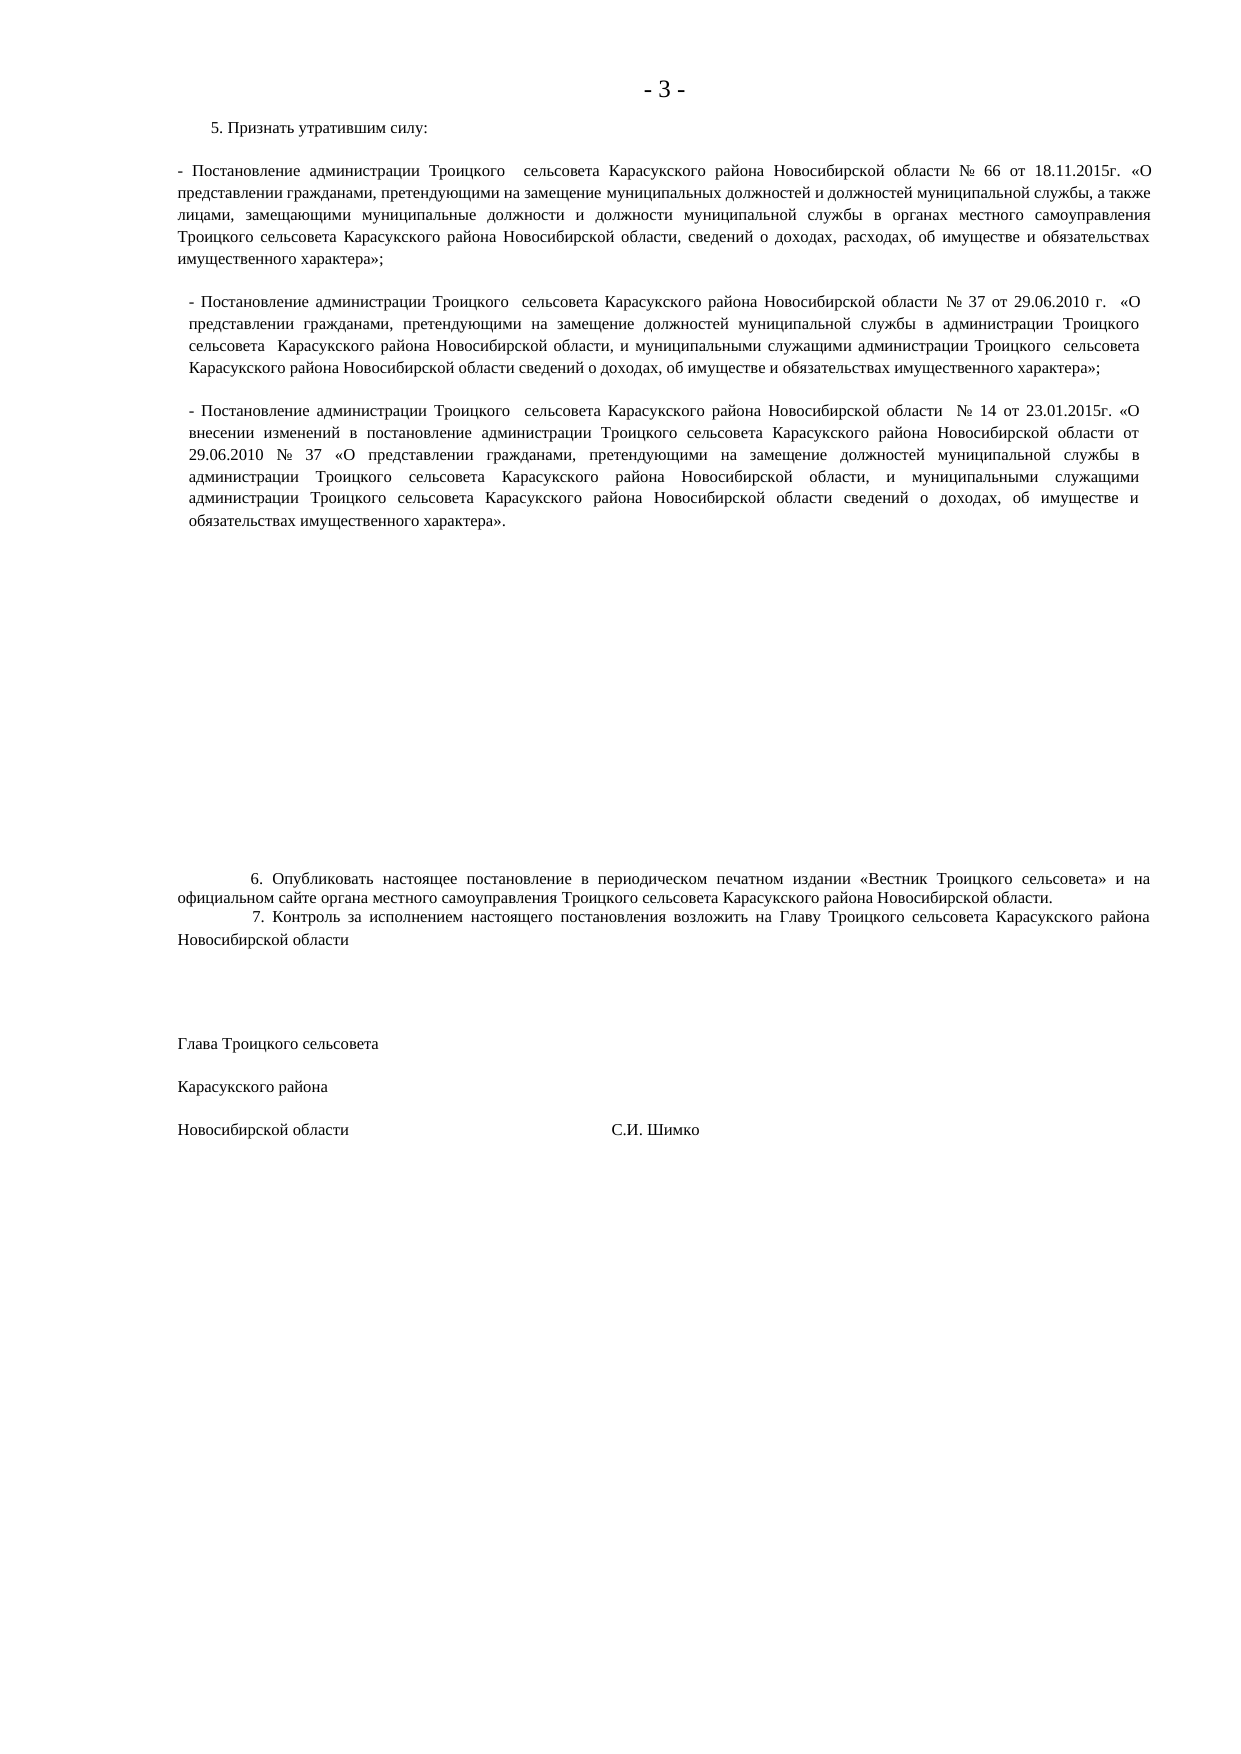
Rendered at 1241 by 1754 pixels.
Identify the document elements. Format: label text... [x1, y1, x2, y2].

text - Постановление администрации Троицкого сельсовета Карасукского района Новосибирской области № 66 от 18.11.2015г. «О представлении гражданами, претендующими на замещение муниципальных должностей и должностей муниципальной службы, а также лицами, замещающими муниципальные должности и должности муниципальной службы в органах местного самоуправления Троицкого сельсовета Карасукского района Новосибирской области, сведений о доходах, расходах, об имуществе и обязательствах имущественного характера»; [177, 161, 1152, 268]
text 6. Опубликовать настоящее постановление в периодическом печатном издании «Вестник Троицкого сельсовета» и на официальном сайте органа местного самоуправления Троицкого сельсовета Карасукского района Новосибирской области. [177, 869, 1152, 907]
text 7. Контроль за исполнением настоящего постановления возложить на Главу Троицкого сельсовета Карасукского района Новосибирской области [177, 907, 1152, 948]
text Глава Троицкого сельсовета [177, 1034, 1152, 1053]
text Карасукского района [177, 1077, 1152, 1096]
table_header - Постановление администрации Троицкого сельсовета Карасукского района Новосибирской области № 37 от 29.06.2010 г. «О представлении гражданами, претендующими на замещение должностей муниципальной службы в администрации Троицкого сельсовета Карасукского района Новосибирской области, и муниципальными служащими администрации Троицкого сельсовета Карасукского района Новосибирской области сведений о доходах, об имуществе и обязательствах имущественного характера»; - Постановление администрации Троицкого сельсовета Карасукского района Новосибирской области № 14 от 23.01.2015г. «О внесении изменений в постановление администрации Троицкого сельсовета Карасукского района Новосибирской области от 29.06.2010 № 37 «О представлении гражданами, претендующими на замещение должностей муниципальной службы в администрации Троицкого сельсовета Карасукского района Новосибирской области, и муниципальными служащими администрации Троицкого сельсовета Карасукского района Новосибирской области сведений о доходах, об имуществе и обязательствах имущественного характера». [177, 292, 1152, 869]
text Новосибирской области С.И. Шимко [177, 1120, 1152, 1139]
text 5. Признать утратившим силу: [177, 118, 1152, 137]
